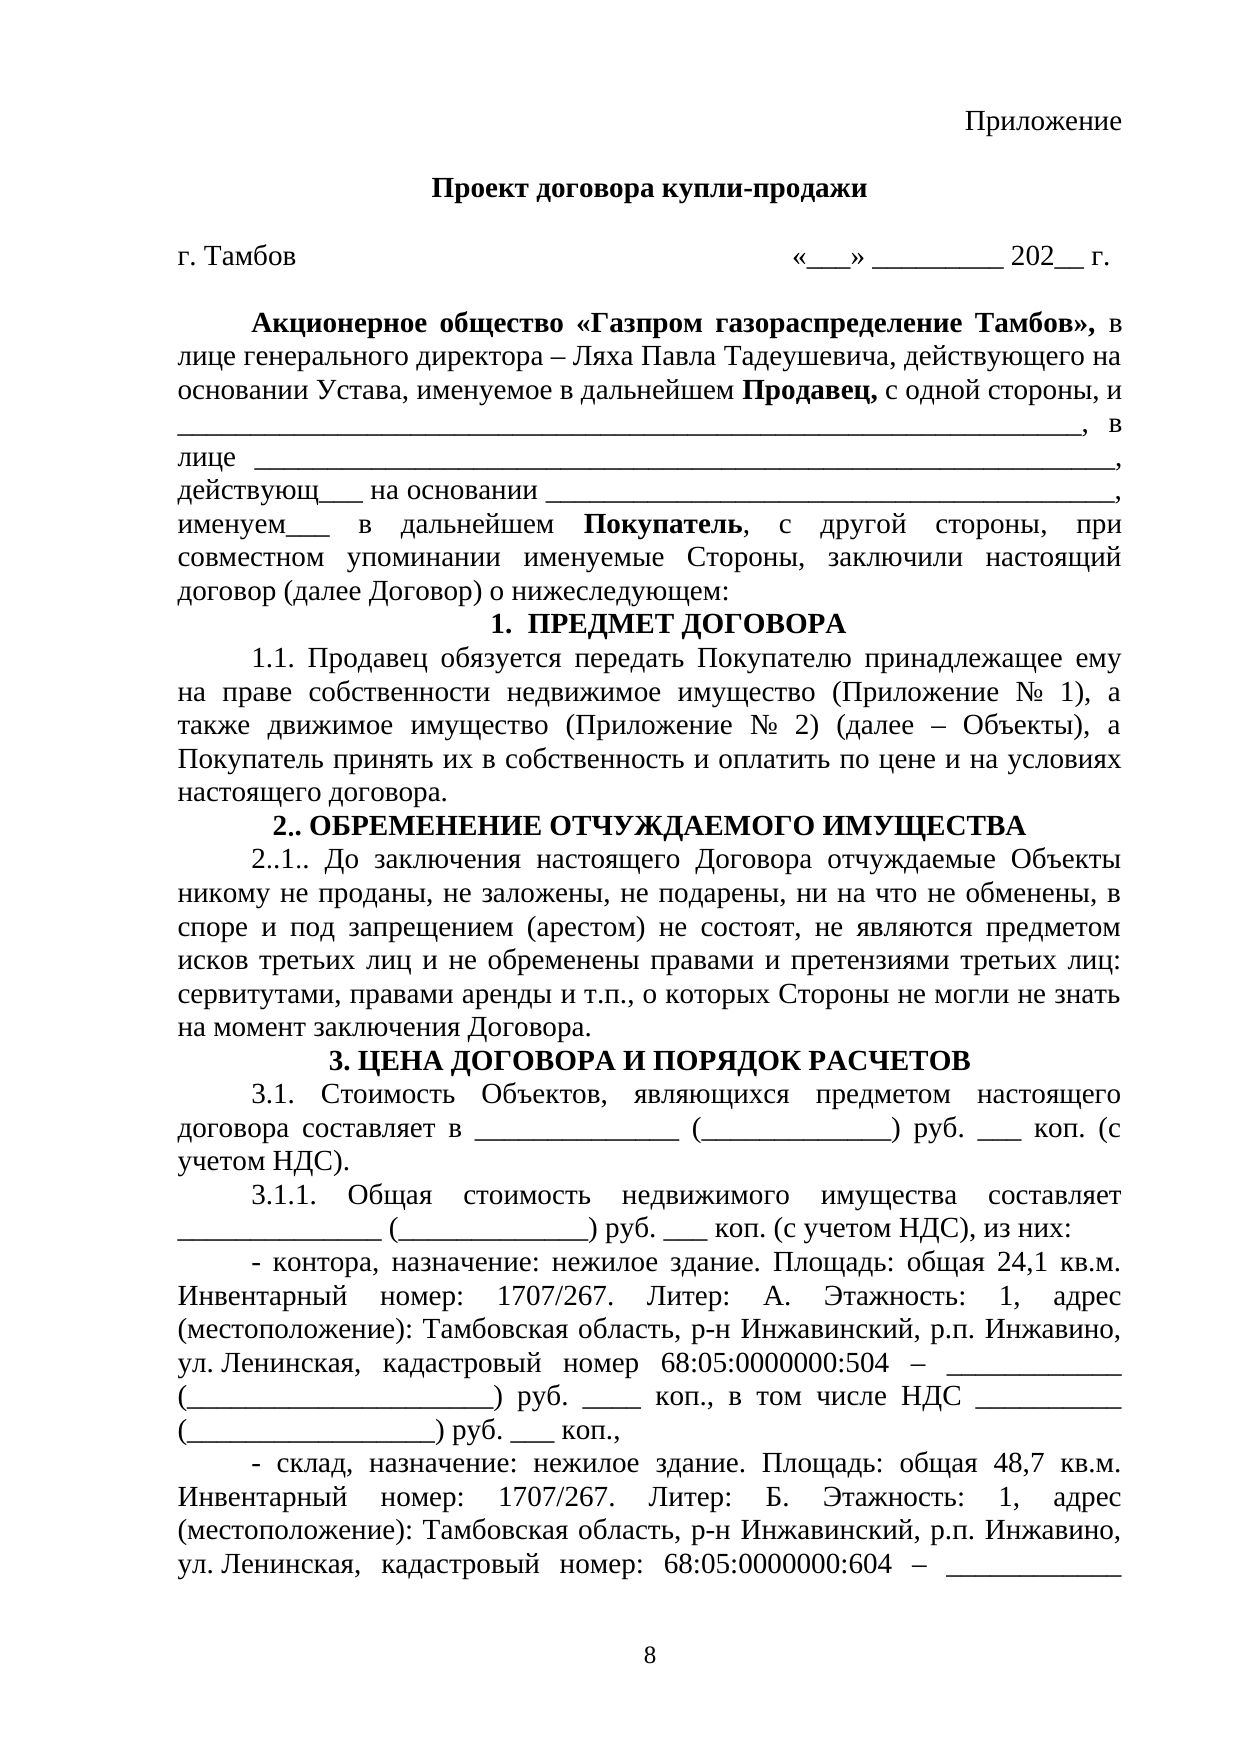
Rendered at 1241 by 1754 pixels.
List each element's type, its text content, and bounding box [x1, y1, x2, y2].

text - контора, назначение: нежилое здание. Площадь: общая 24,1 кв.м. Инвентарный номер: 1707/267. Литер: А. Этажность: 1, адрес (местоположение): Тамбовская область, р-н Инжавинский, р.п. Инжавино, ул. Ленинская, кадастровый номер 68:05:0000000:504 – ____________ (_____________________) руб. ____ коп., в том числе НДС __________ (_________________) руб. ___ коп., [177, 1244, 1122, 1445]
text Акционерное общество «Газпром газораспределение Тамбов», в лице генерального директора – Ляха Павла Тадеушевича, действующего на основании Устава, именуемое в дальнейшем Продавец, с одной стороны, и ______________________________________________________________, в лице ___________________________________________________________, действующ___ на основании _______________________________________, именуем___ в дальнейшем Покупатель, с другой стороны, при совместном упоминании именуемые Стороны, заключили настоящий договор (далее Договор) о нижеследующем: [177, 305, 1122, 607]
text 1.1. Продавец обязуется передать Покупателю принадлежащее ему на праве собственности недвижимое имущество (Приложение № 1), а также движимое имущество (Приложение № 2) (далее – Объекты), а Покупатель принять их в собственность и оплатить по цене и на условиях настоящего договора. [177, 640, 1122, 808]
text Приложение [177, 103, 1122, 137]
text 2.1. До заключения настоящего Договора отчуждаемые Объекты никому не проданы, не заложены, не подарены, ни на что не обменены, в споре и под запрещением (арестом) не состоят, не являются предметом исков третьих лиц и не обременены правами и претензиями третьих лиц: сервитутами, правами аренды и т.п., о которых Стороны не могли не знать на момент заключения Договора. [177, 841, 1122, 1043]
text г. Тамбов «___» _________ 202__ г. [177, 238, 1122, 271]
text 2. ОБРЕМЕНЕНИЕ ОТЧУЖДАЕМОГО ИМУЩЕСТВА [177, 808, 1122, 841]
list ПРЕДМЕТ ДОГОВОРА [215, 607, 1122, 640]
text 3. ЦЕНА ДОГОВОРА И ПОРЯДОК РАСЧЕТОВ [177, 1043, 1122, 1076]
text 3.1.1. Общая стоимость недвижимого имущества составляет ______________ (_____________) руб. ___ коп. (с учетом НДС), из них: [177, 1177, 1122, 1244]
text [177, 1445, 1122, 1579]
text 3.1. Стоимость Объектов, являющихся предметом настоящего договора составляет в ______________ (_____________) руб. ___ коп. (с учетом НДС). [177, 1076, 1122, 1177]
text Проект договора купли-продажи [177, 171, 1122, 204]
